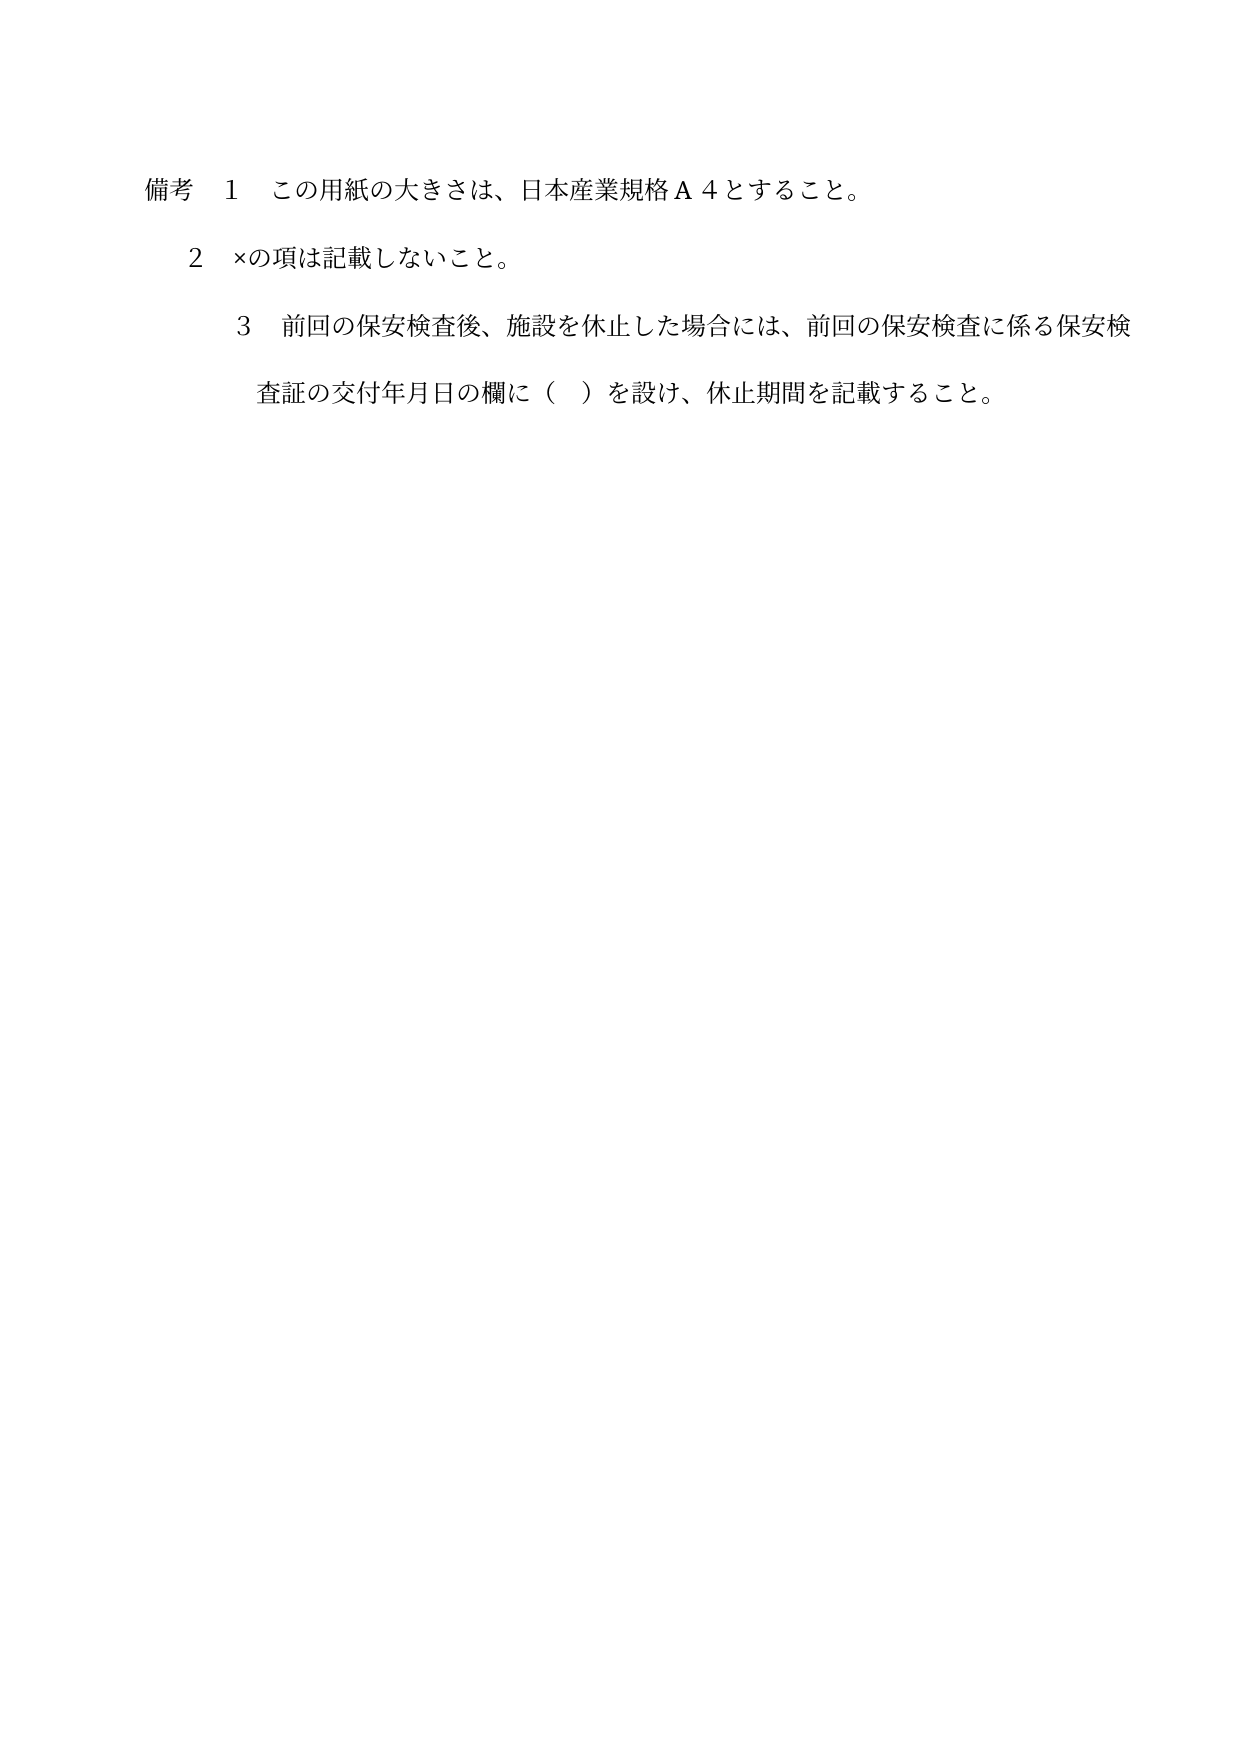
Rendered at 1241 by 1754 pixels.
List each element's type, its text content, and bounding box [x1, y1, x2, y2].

text 備考 １ この用紙の大きさは、日本産業規格A４とすること。 [106, 155, 1134, 223]
text ３ 前回の保安検査後、施設を休止した場合には、前回の保安検査に係る保安検 査証の交付年月日の欄に（ ）を設け、休止期間を記載すること。 [106, 290, 1134, 426]
text ２ ×の項は記載しないこと。 [106, 223, 1134, 290]
